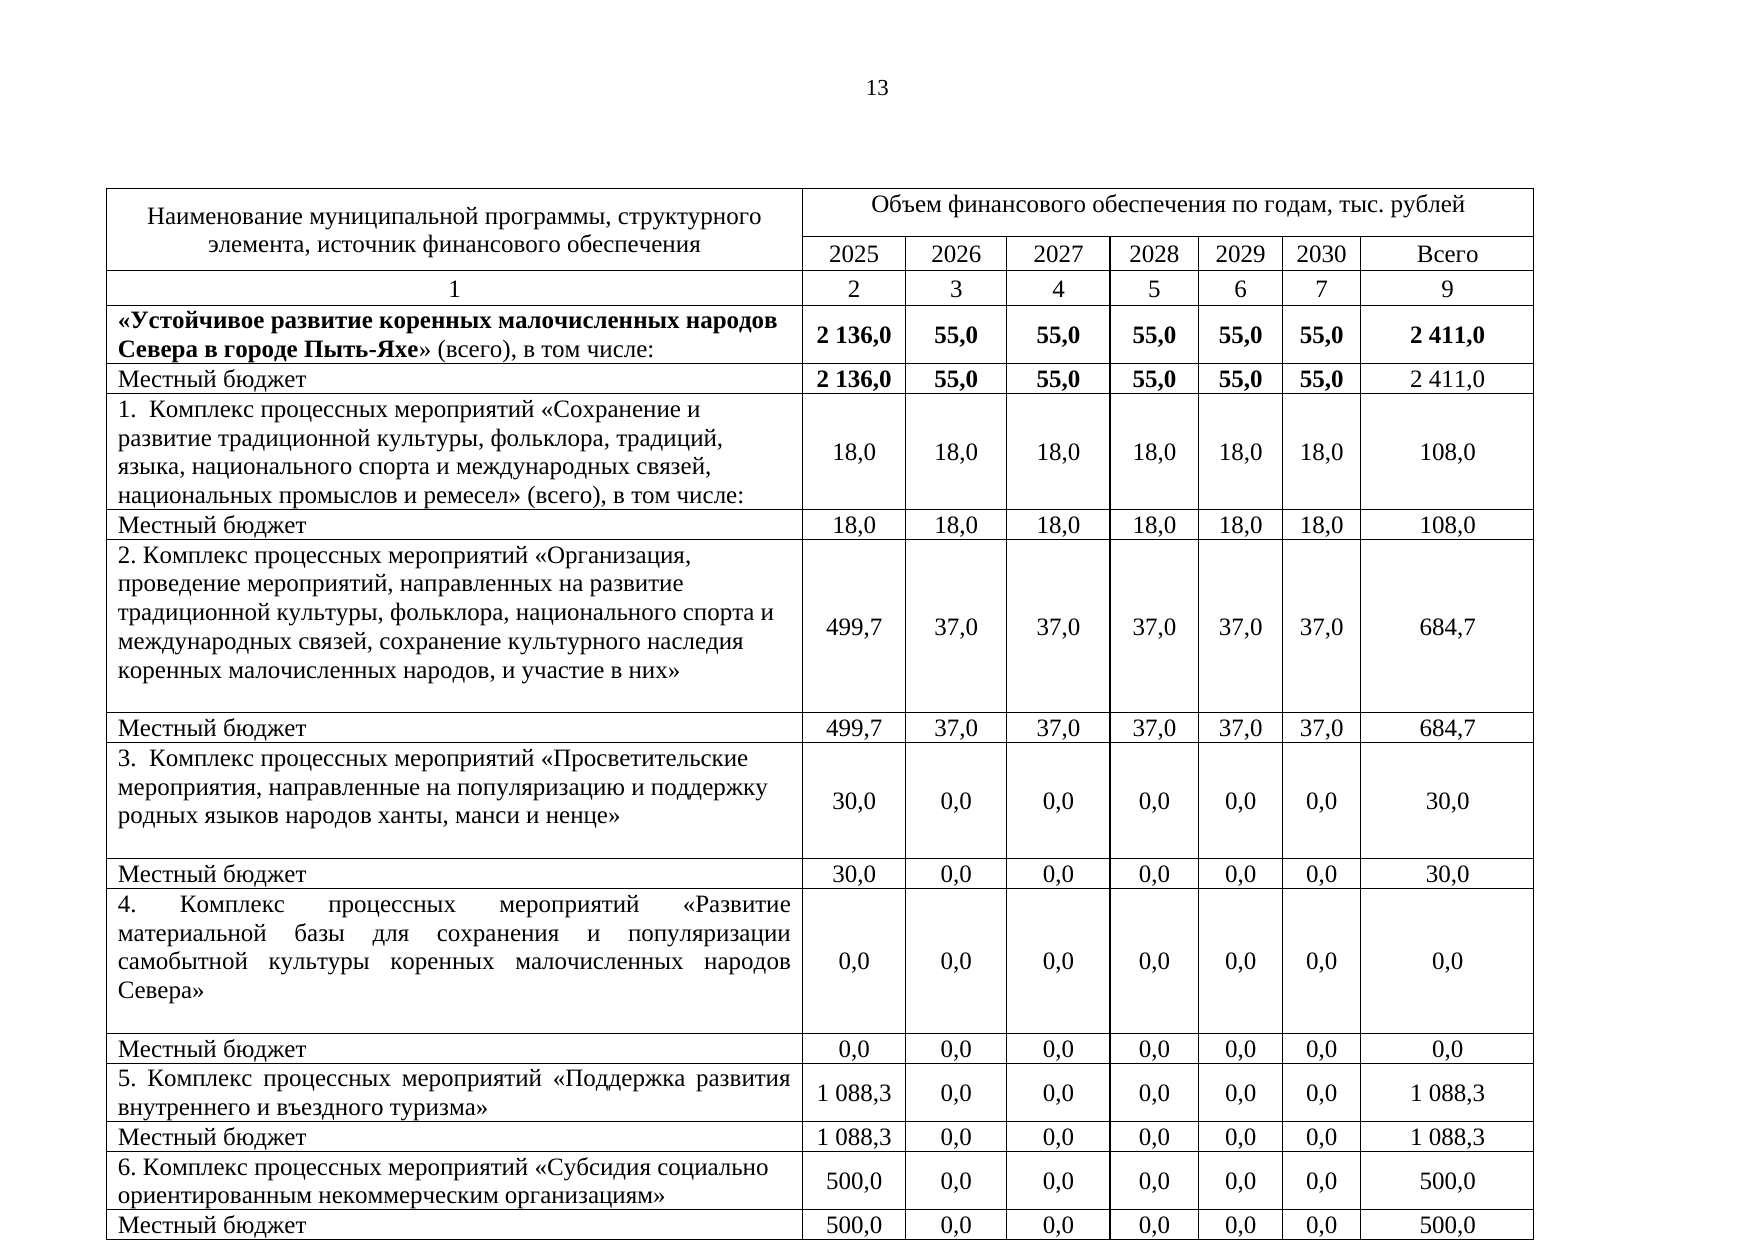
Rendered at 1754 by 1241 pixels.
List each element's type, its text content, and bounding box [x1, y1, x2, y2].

table_cell 55,0 [1283, 306, 1360, 363]
table_cell 0,0 [906, 1064, 1006, 1121]
table_cell 55,0 [1111, 364, 1198, 393]
table_cell 55,0 [906, 364, 1006, 393]
table_cell 18,0 [1199, 510, 1282, 539]
table_cell 0,0 [1007, 1034, 1109, 1062]
table_cell 6 [1199, 271, 1282, 304]
table_cell 2 136,0 [803, 306, 905, 363]
table_cell 55,0 [1007, 364, 1109, 393]
table_cell 18,0 [1007, 510, 1109, 539]
table_cell 18,0 [803, 394, 905, 509]
table_cell 0,0 [1199, 859, 1282, 888]
table_cell 0,0 [1283, 889, 1360, 1033]
table_cell 18,0 [1111, 394, 1198, 509]
table_cell 1. Комплекс процессных мероприятий «Сохранение и развитие традиционной культуры, фольклора, традиций, языка, национального спорта и международных связей, национальных промыслов и ремесел» (всего), в том числе: [107, 394, 802, 509]
table_cell Местный бюджет [107, 510, 802, 539]
table_cell 0,0 [1111, 1064, 1198, 1121]
table_cell 0,0 [1199, 743, 1282, 858]
table_cell 0,0 [1361, 1034, 1533, 1062]
table_cell 0,0 [1007, 1210, 1109, 1239]
table_cell 2030 [1283, 237, 1360, 270]
table_cell 0,0 [1007, 1064, 1109, 1121]
table_cell 0,0 [1111, 889, 1198, 1033]
table_cell 37,0 [1007, 540, 1109, 712]
table_cell 18,0 [1007, 394, 1109, 509]
table_cell 3. Комплекс процессных мероприятий «Просветительские мероприятия, направленные на популяризацию и поддержку родных языков народов ханты, манси и ненце» [107, 743, 802, 858]
table_cell 0,0 [1199, 889, 1282, 1033]
table_cell Местный бюджет [107, 1034, 802, 1062]
table_cell 0,0 [1283, 1210, 1360, 1239]
table_header Объем финансового обеспечения по годам, тыс. рублей [803, 189, 1533, 236]
table_cell 37,0 [1283, 540, 1360, 712]
table_cell 0,0 [906, 1210, 1006, 1239]
table_cell 0,0 [906, 1152, 1006, 1209]
table_cell 5 [1111, 271, 1198, 304]
table_cell 2025 [803, 237, 905, 270]
table_cell 18,0 [803, 510, 905, 539]
table_cell 30,0 [803, 743, 905, 858]
table_cell 2026 [906, 237, 1006, 270]
table_cell 0,0 [1111, 859, 1198, 888]
table_cell 18,0 [1283, 394, 1360, 509]
table_cell 4 [1007, 271, 1109, 304]
table_cell 0,0 [1111, 1122, 1198, 1151]
table_cell 0,0 [906, 889, 1006, 1033]
table_cell 0,0 [1111, 1210, 1198, 1239]
table_cell 0,0 [1007, 1152, 1109, 1209]
table_cell 1 088,3 [803, 1064, 905, 1121]
table_cell 0,0 [1199, 1034, 1282, 1062]
table_cell 684,7 [1361, 713, 1533, 742]
table_cell 2 411,0 [1361, 364, 1533, 393]
table_cell 1 [107, 271, 802, 304]
table_cell Местный бюджет [107, 1122, 802, 1151]
table_cell 18,0 [1199, 394, 1282, 509]
table_cell 0,0 [1199, 1152, 1282, 1209]
table_cell 0,0 [906, 1122, 1006, 1151]
table_cell 0,0 [1283, 743, 1360, 858]
table_cell 37,0 [1199, 713, 1282, 742]
table_cell 55,0 [1007, 306, 1109, 363]
table_cell 5. Комплекс процессных мероприятий «Поддержка развития внутреннего и въездного туризма» [107, 1064, 802, 1121]
table_cell Местный бюджет [107, 1210, 802, 1239]
table_cell 55,0 [906, 306, 1006, 363]
table_cell 55,0 [1283, 364, 1360, 393]
table_cell «Устойчивое развитие коренных малочисленных народов Севера в городе Пыть-Яхе» (всего), в том числе: [107, 306, 802, 363]
table_cell 0,0 [1111, 1034, 1198, 1062]
table_cell 30,0 [803, 859, 905, 888]
table_cell 0,0 [1199, 1122, 1282, 1151]
table_cell 30,0 [1361, 743, 1533, 858]
table_cell 2028 [1111, 237, 1198, 270]
table_cell 0,0 [803, 889, 905, 1033]
table_cell 499,7 [803, 540, 905, 712]
table_cell 0,0 [1007, 889, 1109, 1033]
table_cell 499,7 [803, 713, 905, 742]
table_cell 3 [906, 271, 1006, 304]
table_cell 18,0 [906, 510, 1006, 539]
table_cell 55,0 [1199, 306, 1282, 363]
table_cell Всего [1361, 237, 1533, 270]
table_cell 37,0 [1283, 713, 1360, 742]
table_cell 0,0 [1361, 889, 1533, 1033]
table_cell 18,0 [1111, 510, 1198, 539]
table_cell 0,0 [1283, 1064, 1360, 1121]
table_cell 7 [1283, 271, 1360, 304]
table_cell 0,0 [1283, 1034, 1360, 1062]
table_cell Местный бюджет [107, 713, 802, 742]
table_cell 9 [1361, 271, 1533, 304]
table_cell 55,0 [1199, 364, 1282, 393]
table_cell 2. Комплекс процессных мероприятий «Организация, проведение мероприятий, направленных на развитие традиционной культуры, фольклора, национального спорта и международных связей, сохранение культурного наследия коренных малочисленных народов, и участие в них» [107, 540, 802, 712]
table_cell 0,0 [1007, 1122, 1109, 1151]
table_cell 0,0 [1007, 743, 1109, 858]
table_cell 0,0 [1111, 743, 1198, 858]
table_cell 2027 [1007, 237, 1109, 270]
table_cell 500,0 [803, 1210, 905, 1239]
table_cell 0,0 [906, 859, 1006, 888]
table_cell 0,0 [906, 1034, 1006, 1062]
table_cell 2 411,0 [1361, 306, 1533, 363]
table_cell 0,0 [803, 1034, 905, 1062]
table_cell 18,0 [906, 394, 1006, 509]
table_cell 30,0 [1361, 859, 1533, 888]
table_cell 500,0 [803, 1152, 905, 1209]
table_cell 37,0 [1007, 713, 1109, 742]
table_cell 500,0 [1361, 1152, 1533, 1209]
table_cell 108,0 [1361, 394, 1533, 509]
table_cell 0,0 [906, 743, 1006, 858]
table_cell 1 088,3 [1361, 1122, 1533, 1151]
table_cell 0,0 [1199, 1210, 1282, 1239]
table_cell Местный бюджет [107, 859, 802, 888]
table_header Наименование муниципальной программы, структурного элемента, источник финансового обеспечения [107, 189, 802, 270]
table_cell 4. Комплекс процессных мероприятий «Развитие материальной базы для сохранения и популяризации самобытной культуры коренных малочисленных народов Севера» [107, 889, 802, 1033]
table_cell 0,0 [1199, 1064, 1282, 1121]
table_cell 18,0 [1283, 510, 1360, 539]
table_cell 500,0 [1361, 1210, 1533, 1239]
table_cell 6. Комплекс процессных мероприятий «Субсидия социально ориентированным некоммерческим организациям» [107, 1152, 802, 1209]
table_cell 37,0 [1111, 713, 1198, 742]
table_cell 2029 [1199, 237, 1282, 270]
table_cell 37,0 [1111, 540, 1198, 712]
table_cell 0,0 [1283, 859, 1360, 888]
table_cell Местный бюджет [107, 364, 802, 393]
table_cell 1 088,3 [803, 1122, 905, 1151]
table_cell 55,0 [1111, 306, 1198, 363]
table_cell 37,0 [906, 713, 1006, 742]
table_cell 2 [803, 271, 905, 304]
table_cell 2 136,0 [803, 364, 905, 393]
table_cell 0,0 [1283, 1152, 1360, 1209]
table_cell 37,0 [1199, 540, 1282, 712]
table_cell 37,0 [906, 540, 1006, 712]
table_cell 108,0 [1361, 510, 1533, 539]
table_cell 684,7 [1361, 540, 1533, 712]
table_cell 0,0 [1111, 1152, 1198, 1209]
table_cell 0,0 [1007, 859, 1109, 888]
table_cell 0,0 [1283, 1122, 1360, 1151]
table_cell 1 088,3 [1361, 1064, 1533, 1121]
